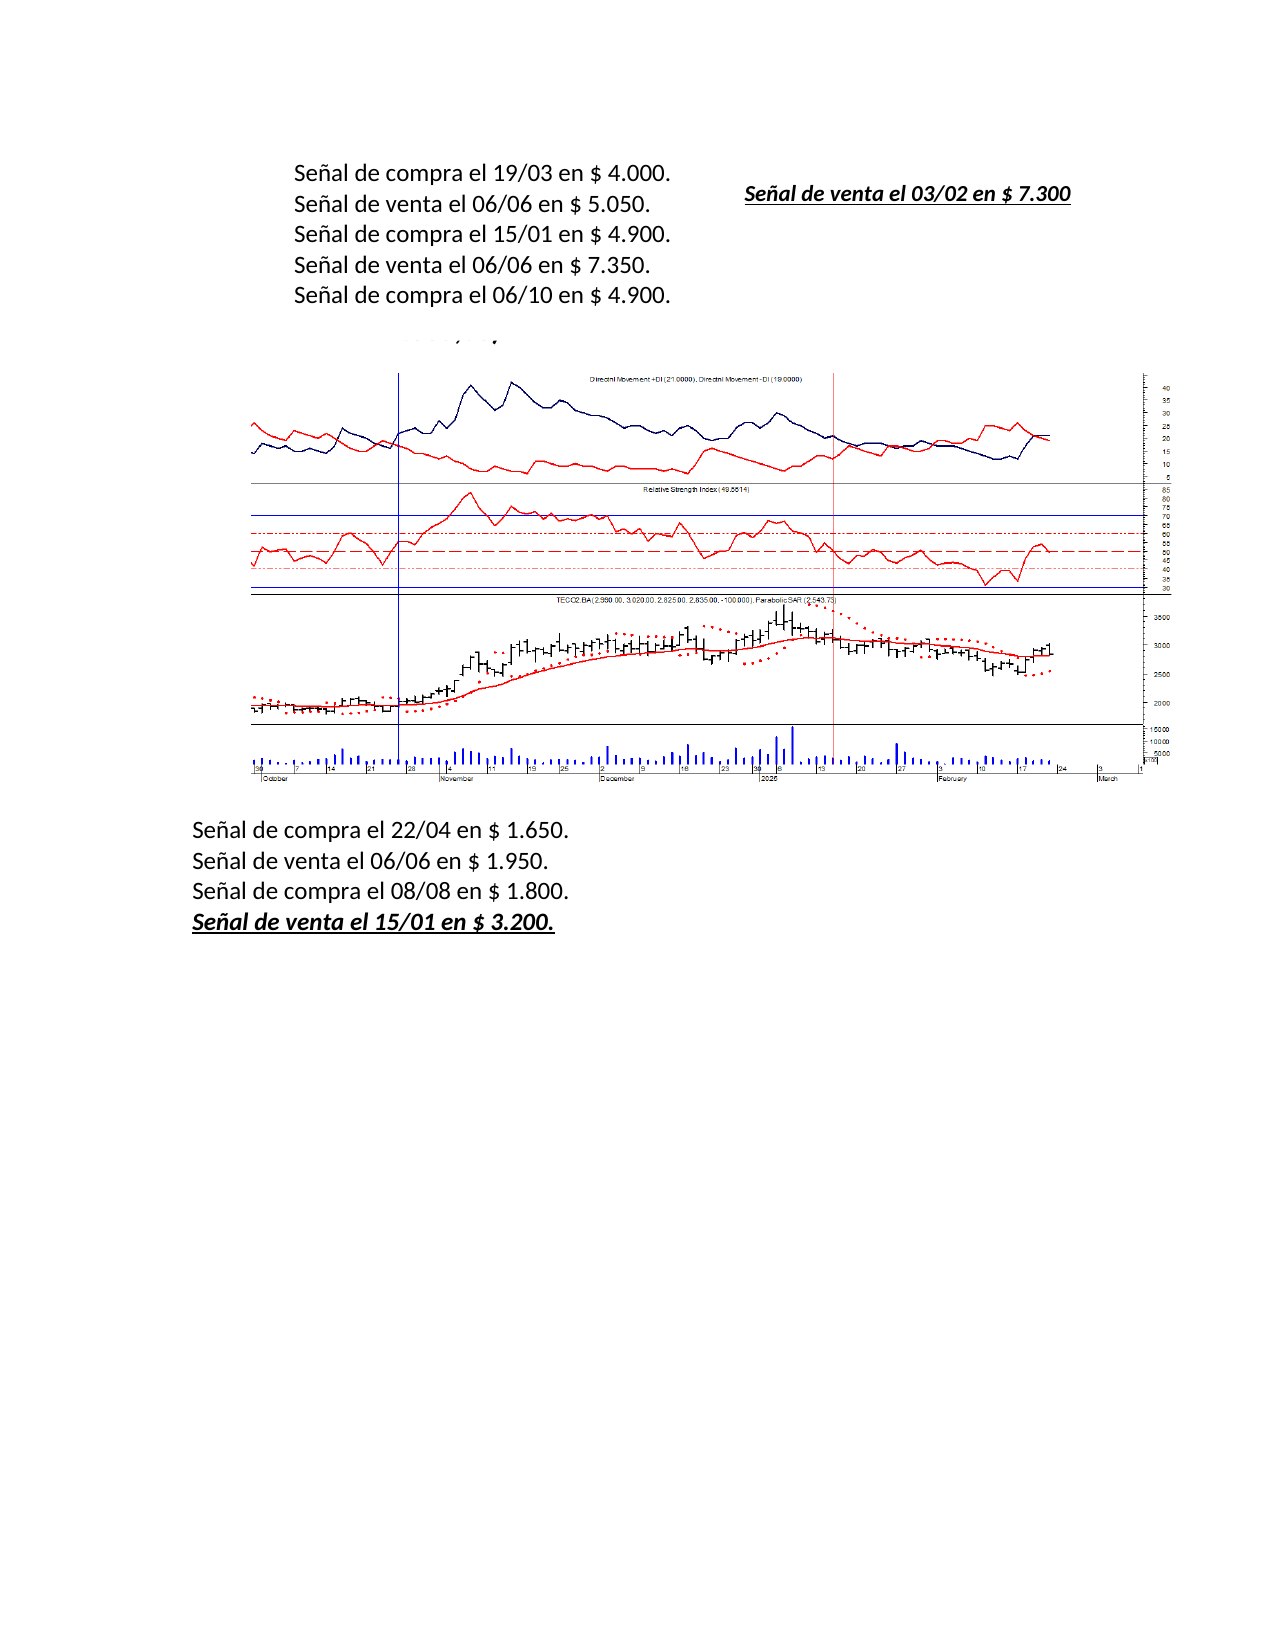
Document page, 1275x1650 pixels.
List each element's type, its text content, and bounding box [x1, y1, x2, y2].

text TECO2 (Cierre al 21/012/2025 $ 2.835,00) [177, 271, 1098, 348]
picture [251, 373, 1172, 782]
